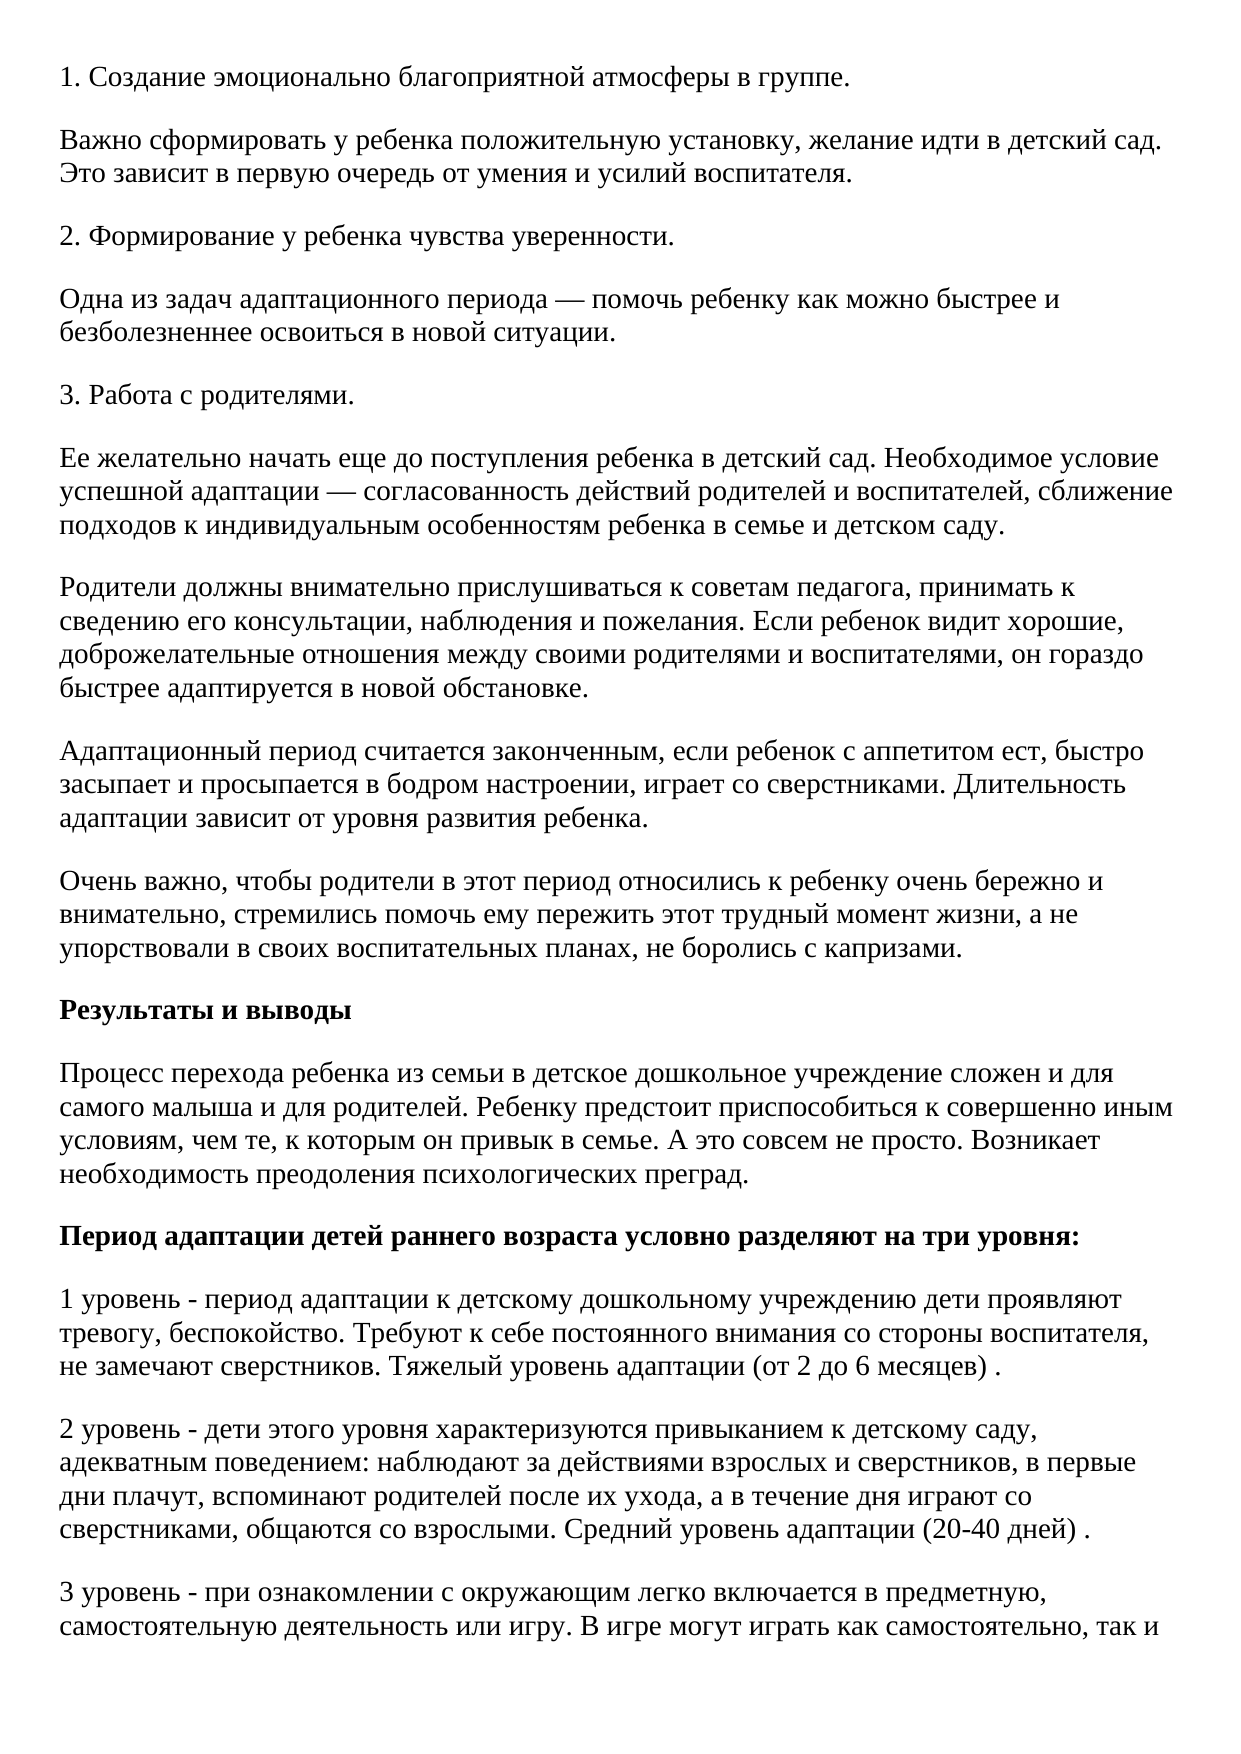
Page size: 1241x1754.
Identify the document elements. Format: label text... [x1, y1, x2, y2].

text Процесс перехода ребенка из семьи в детское дошкольное учреждение сложен и для самого малыша и для родителей. Ребенку предстоит приспособиться к совершенно иным условиям, чем те, к которым он привык в семье. А это совсем не просто. Возникает необходимость преодоления психологических преград. [59, 1055, 1181, 1189]
text Ее желательно начать еще до поступления ребенка в детский сад. Необходимое условие успешной адаптации — согласованность действий родителей и воспитателей, сближение подходов к индивидуальным особенностям ребенка в семье и детском саду. [59, 440, 1181, 540]
text Адаптационный период считается законченным, если ребенок с аппетитом ест, быстро засыпает и просыпается в бодром настроении, играет со сверстниками. Длительность адаптации зависит от уровня развития ребенка. [59, 733, 1181, 833]
text 1 уровень - период адаптации к детскому дошкольному учреждению дети проявляют тревогу, беспокойство. Требуют к себе постоянного внимания со стороны воспитателя, не замечают сверстников. Тяжелый уровень адаптации (от 2 до 6 месяцев) . [59, 1281, 1181, 1382]
text 3. Работа с родителями. [59, 377, 1181, 411]
text Период адаптации детей раннего возраста условно разделяют на три уровня: [59, 1218, 1181, 1252]
text 2 уровень - дети этого уровня характеризуются привыканием к детскому саду, адекватным поведением: наблюдают за действиями взрослых и сверстников, в первые дни плачут, вспоминают родителей после их ухода, а в течение дня играют со сверстниками, общаются со взрослыми. Средний уровень адаптации (20-40 дней) . [59, 1411, 1181, 1545]
text Родители должны внимательно прислушиваться к советам педагога, принимать к сведению его консультации, наблюдения и пожелания. Если ребенок видит хорошие, доброжелательные отношения между своими родителями и воспитателями, он гораздо быстрее адаптируется в новой обстановке. [59, 569, 1181, 704]
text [59, 1574, 1181, 1641]
text 2. Формирование у ребенка чувства уверенности. [59, 218, 1181, 252]
text Очень важно, чтобы родители в этот период относились к ребенку очень бережно и внимательно, стремились помочь ему пережить этот трудный момент жизни, а не упорствовали в своих воспитательных планах, не боролись с капризами. [59, 863, 1181, 963]
text Важно сформировать у ребенка положительную установку, желание идти в детский сад. Это зависит в первую очередь от умения и усилий воспитателя. [59, 122, 1181, 189]
text 1. Создание эмоционально благоприятной атмосферы в группе. [59, 59, 1181, 93]
text Одна из задач адаптационного периода — помочь ребенку как можно быстрее и безболезненнее освоиться в новой ситуации. [59, 281, 1181, 348]
text Результаты и выводы [59, 992, 1181, 1026]
